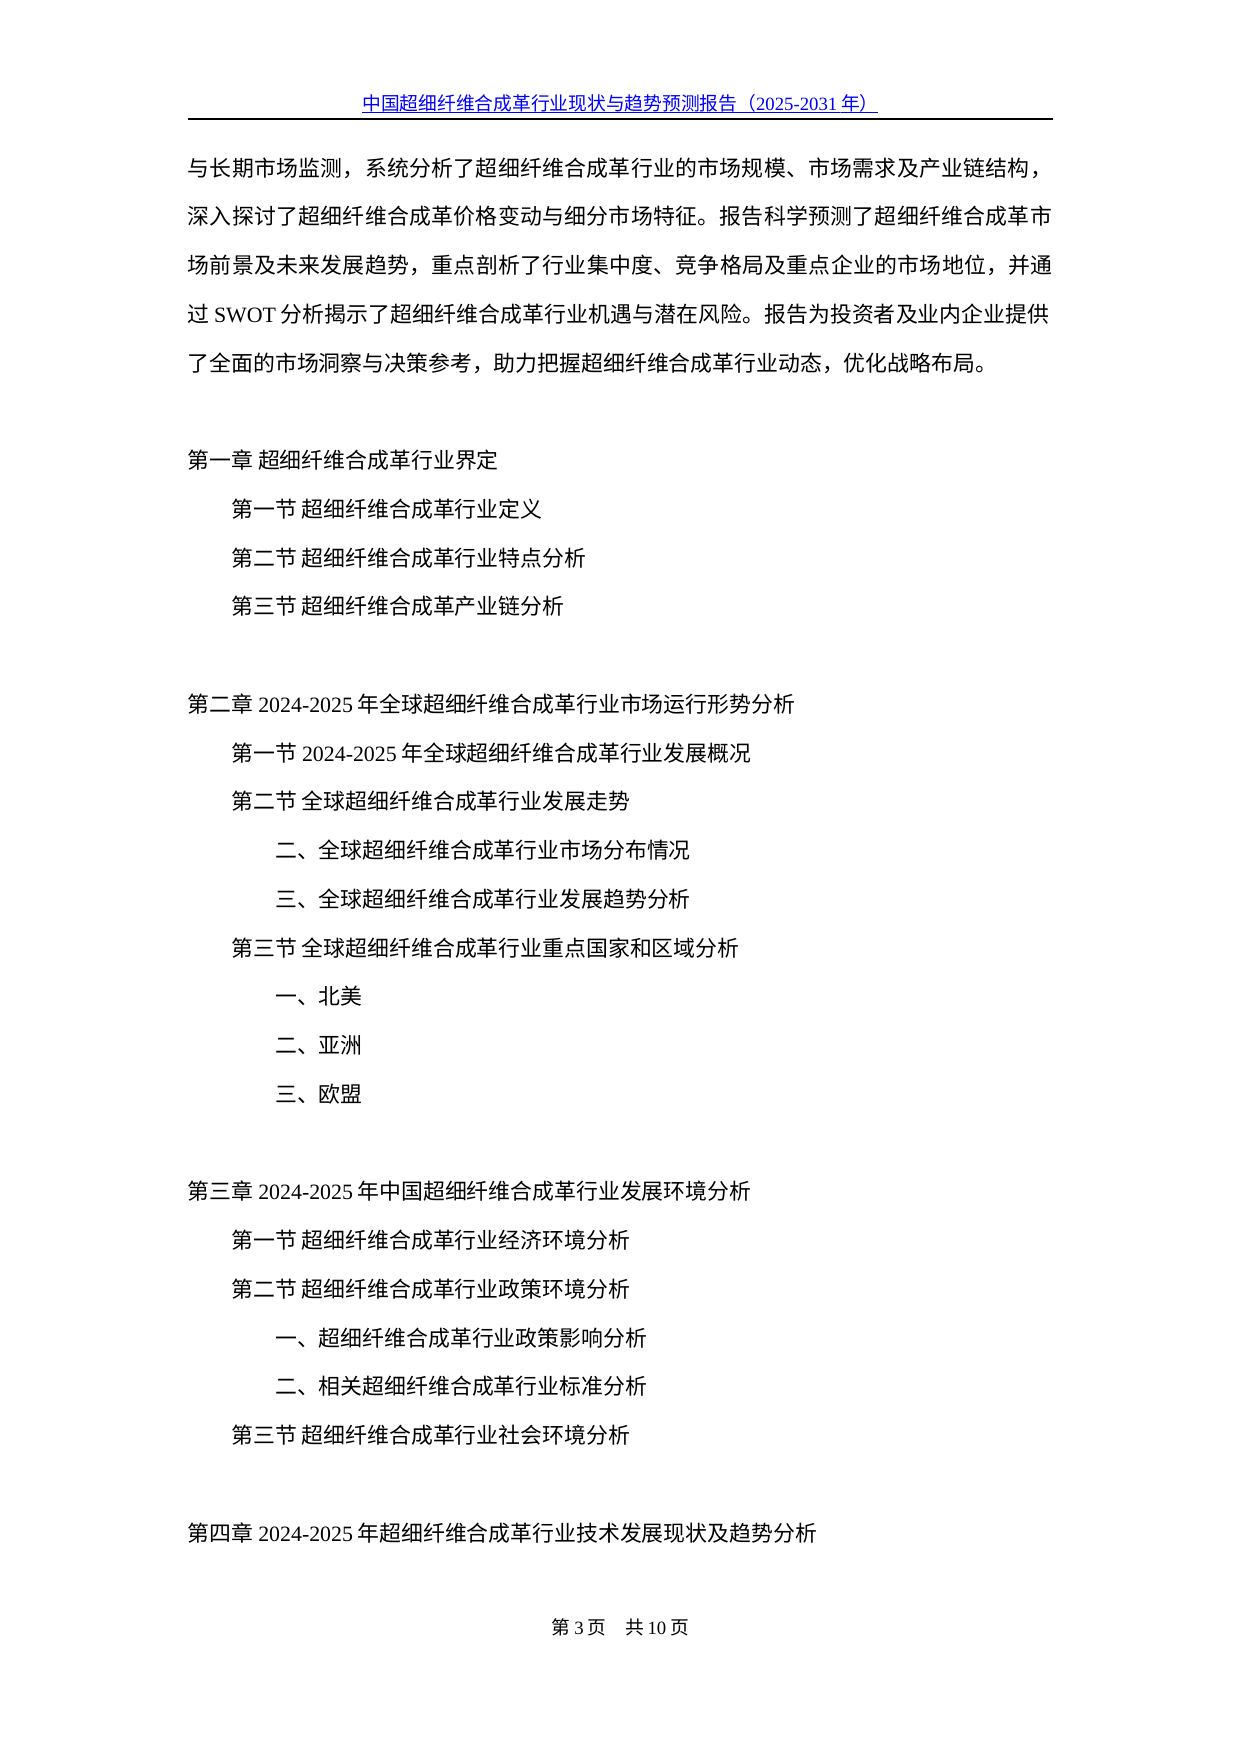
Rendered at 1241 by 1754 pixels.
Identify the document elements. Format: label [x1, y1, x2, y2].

text [187, 150, 1053, 1548]
